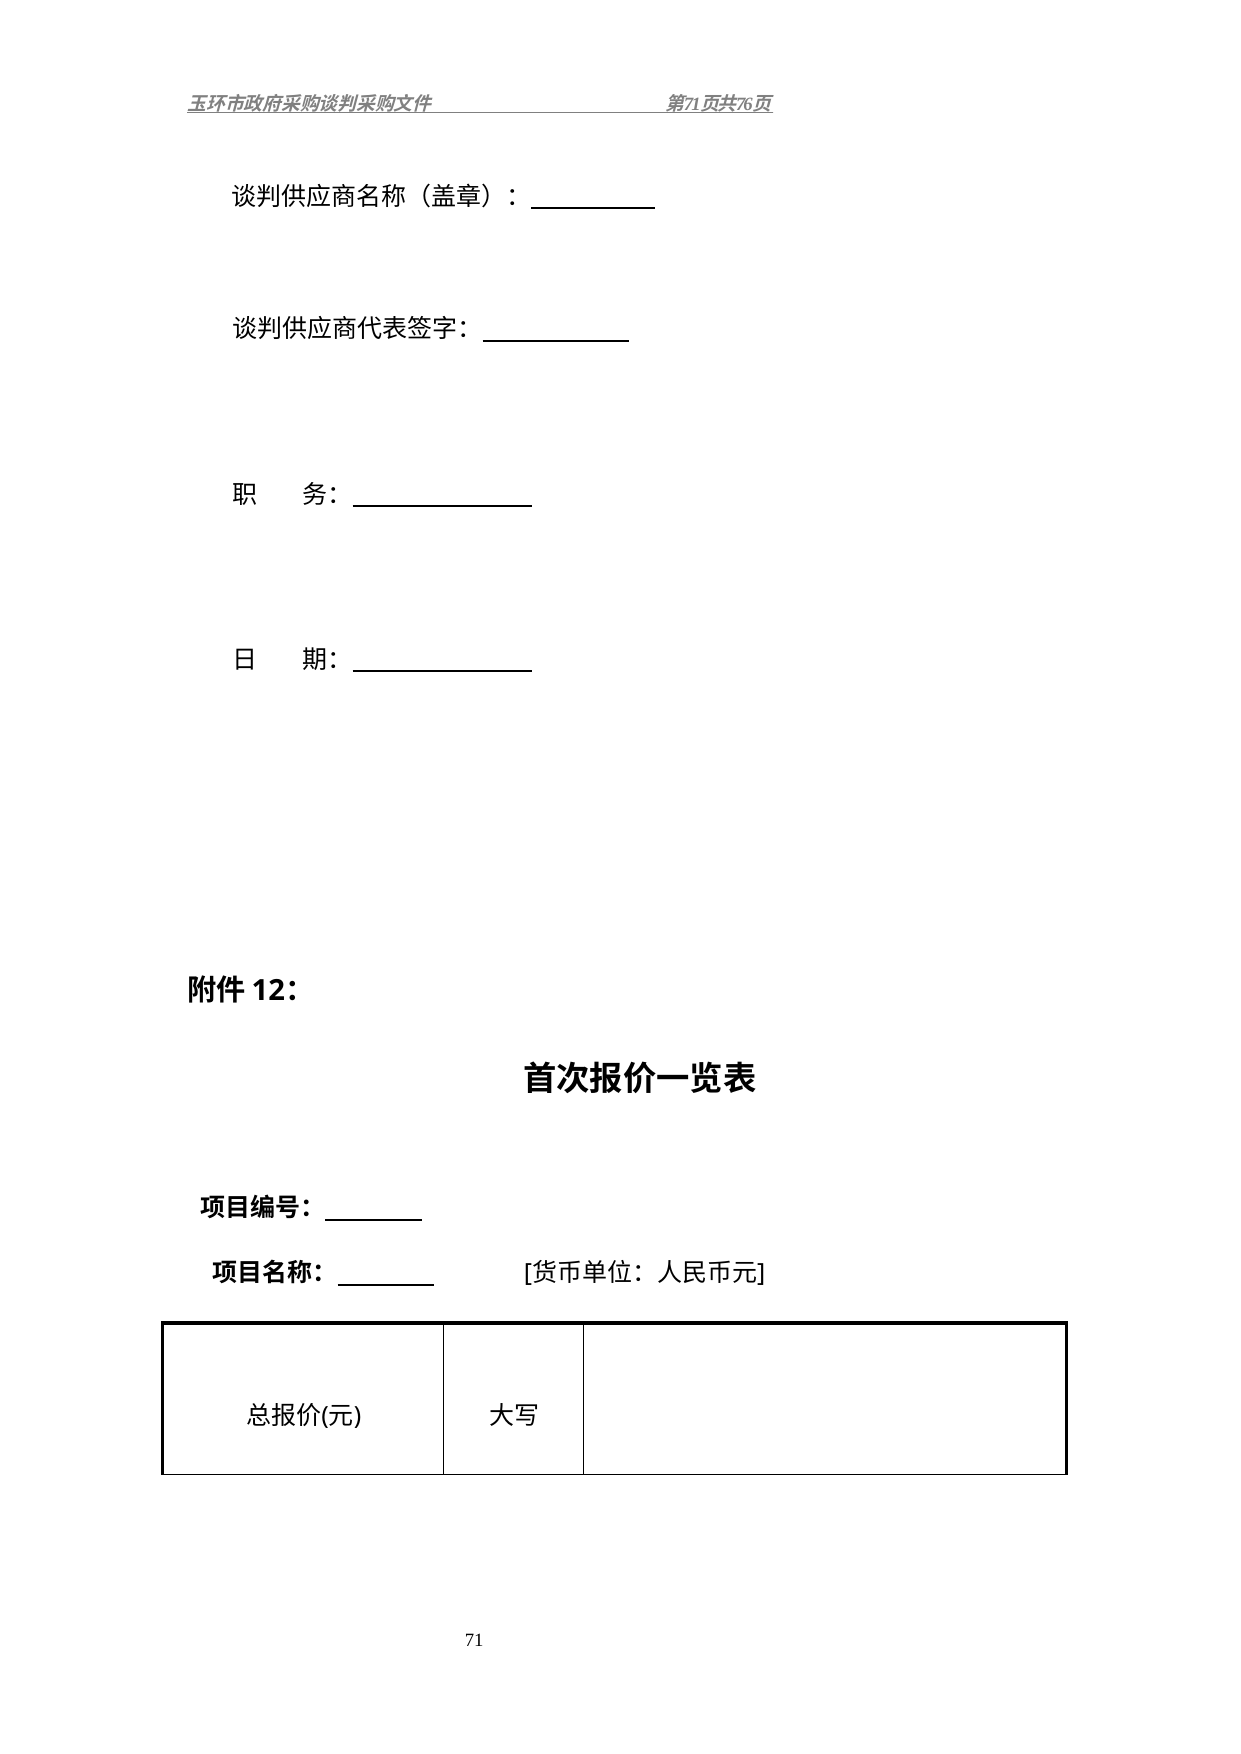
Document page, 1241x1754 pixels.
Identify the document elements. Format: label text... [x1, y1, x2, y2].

table_header [584, 1325, 1065, 1474]
text 谈判供应商名称（盖章）： [231, 162, 1042, 227]
table_header 大写 [444, 1325, 583, 1474]
text 项目编号： [187, 1173, 1042, 1238]
text 项目名称： [货币单位：人民币元] [187, 1238, 992, 1303]
text 职 务： [187, 460, 1042, 525]
text 谈判供应商代表签字： [187, 294, 1042, 359]
text 首次报价一览表 [237, 1043, 1042, 1108]
table_header 总报价(元) [164, 1325, 443, 1474]
text 附件12： [187, 956, 1042, 1021]
text 日 期： [187, 625, 1042, 690]
